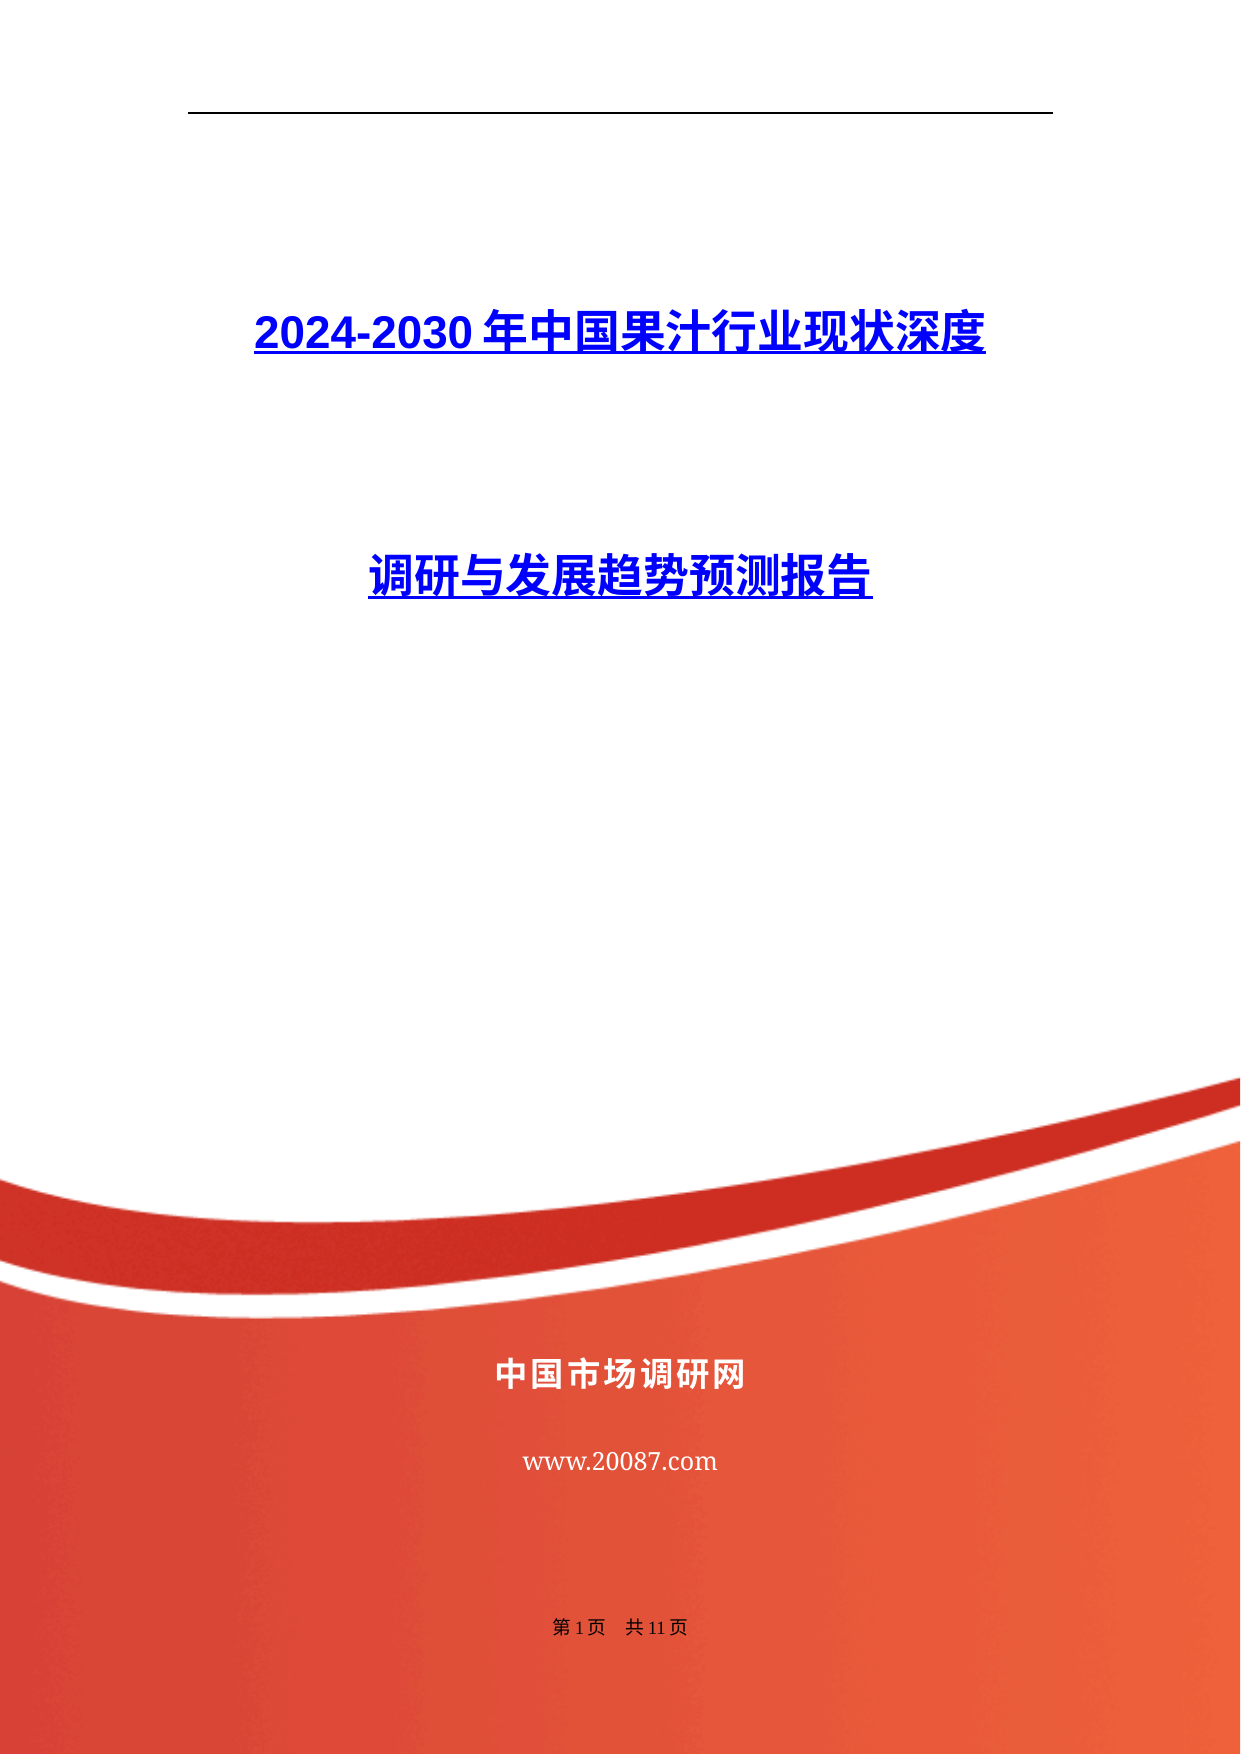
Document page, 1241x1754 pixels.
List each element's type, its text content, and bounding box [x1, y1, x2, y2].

table_header 2024-2030年中国果汁行业现状深度调研与发展趋势预测报告 [188, 207, 1053, 773]
text www.20087.com [187, 1428, 1053, 1493]
subtitle 中国市场调研网 [187, 1339, 1053, 1404]
picture [0, 1006, 1241, 1754]
